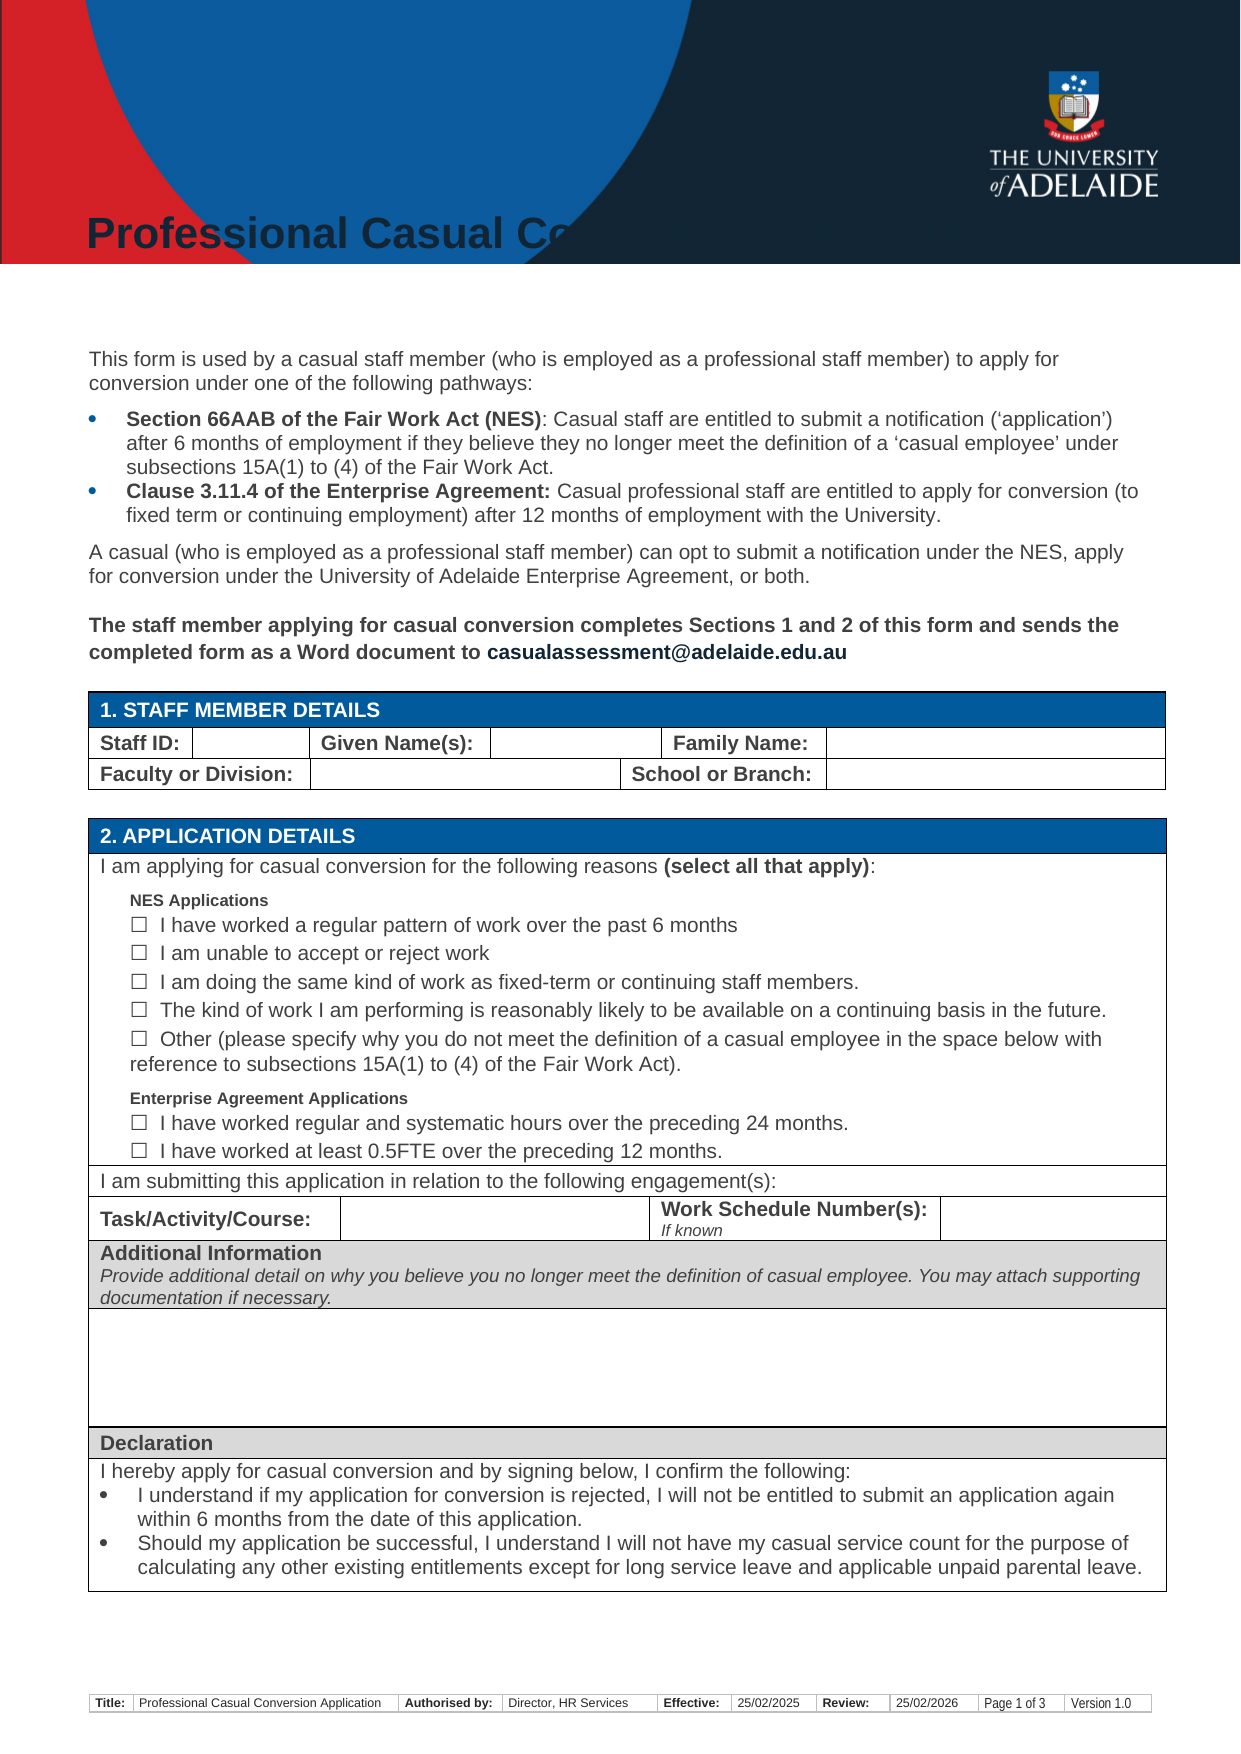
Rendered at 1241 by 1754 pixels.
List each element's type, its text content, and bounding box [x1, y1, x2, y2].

table_cell Work Schedule Number(s): If known [650, 1197, 940, 1240]
table_cell [311, 759, 620, 789]
table_cell Additional Information Provide additional detail on why you believe you no longer meet the definition of casual employee. You may attach supporting documentation if necessary. [89, 1241, 1166, 1308]
table_cell Given Name(s): [310, 728, 490, 758]
table_cell [827, 759, 1165, 789]
table_cell [827, 728, 1165, 758]
table_cell Staff ID: [89, 728, 192, 758]
table_cell Faculty or Division: [89, 759, 310, 789]
text This form is used by a casual staff member (who is employed as a professional staff member) to apply for conversion under one of the following pathways: [89, 276, 1152, 394]
subtitle The staff member applying for casual conversion completes Sections 1 and 2 of this form and sends the completed form as a Word document to casualassessment@adelaide.edu.au [89, 612, 1152, 664]
picture [0, 0, 1241, 264]
table_cell [491, 728, 661, 758]
table_cell Family Name: [662, 728, 826, 758]
table_header 2. APPLICATION DETAILS [89, 819, 1166, 853]
table_cell School or Branch: [621, 759, 826, 789]
table_cell [89, 1309, 1166, 1426]
table_cell Task/Activity/Course: [89, 1197, 340, 1240]
table_cell [941, 1197, 1166, 1240]
table_cell I am applying for casual conversion for the following reasons (select all that apply): NES Applications I have worked a regular pattern of work over the past 6 months I am unable to accept or reject work I am doing the same kind of work as fixed-term or continuing staff members. The kind of work I am performing is reasonably likely to be available on a continuing basis in the future. Other (please specify why you do not meet the definition of a casual employee in the space below with reference to subsections 15A(1) to (4) of the Fair Work Act). Enterprise Agreement Applications ☐ I have worked regular and systematic hours over the preceding 24 months. ☐ I have worked at least 0.5FTE over the preceding 12 months. [89, 854, 1166, 1165]
table_cell [341, 1197, 649, 1240]
text A casual (who is employed as a professional staff member) can opt to submit a notification under the NES, apply for conversion under the University of Adelaide Enterprise Agreement, or both. [89, 539, 1152, 587]
table_header 1. STAFF MEMBER DETAILS [89, 693, 1165, 727]
list Section 66AAB of the Fair Work Act (NES): Casual staff are entitled to submit a notification (‘application’) after 6 months of employment if they believe they no longer meet the definition of a ‘casual employee’ under subsections 15A(1) to (4) of the Fair Work Act. [89, 407, 1152, 479]
list Clause 3.11.4 of the Enterprise Agreement: Casual professional staff are entitled to apply for conversion (to fixed term or continuing employment) after 12 months of employment with the University. [89, 479, 1152, 527]
table_cell Declaration [89, 1428, 1166, 1458]
table_cell [193, 728, 309, 758]
table_cell I am submitting this application in relation to the following engagement(s): [89, 1166, 1166, 1196]
title Professional Casual Conversion Application [86, 207, 1156, 258]
table_cell I hereby apply for casual conversion and by signing below, I confirm the following: I understand if my application for conversion is rejected, I will not be entitled to submit an application again within 6 months from the date of this application. Should my application be successful, I understand I will not have my casual service count for the purpose of calculating any other existing entitlements except for long service leave and applicable unpaid parental leave. [89, 1459, 1166, 1591]
